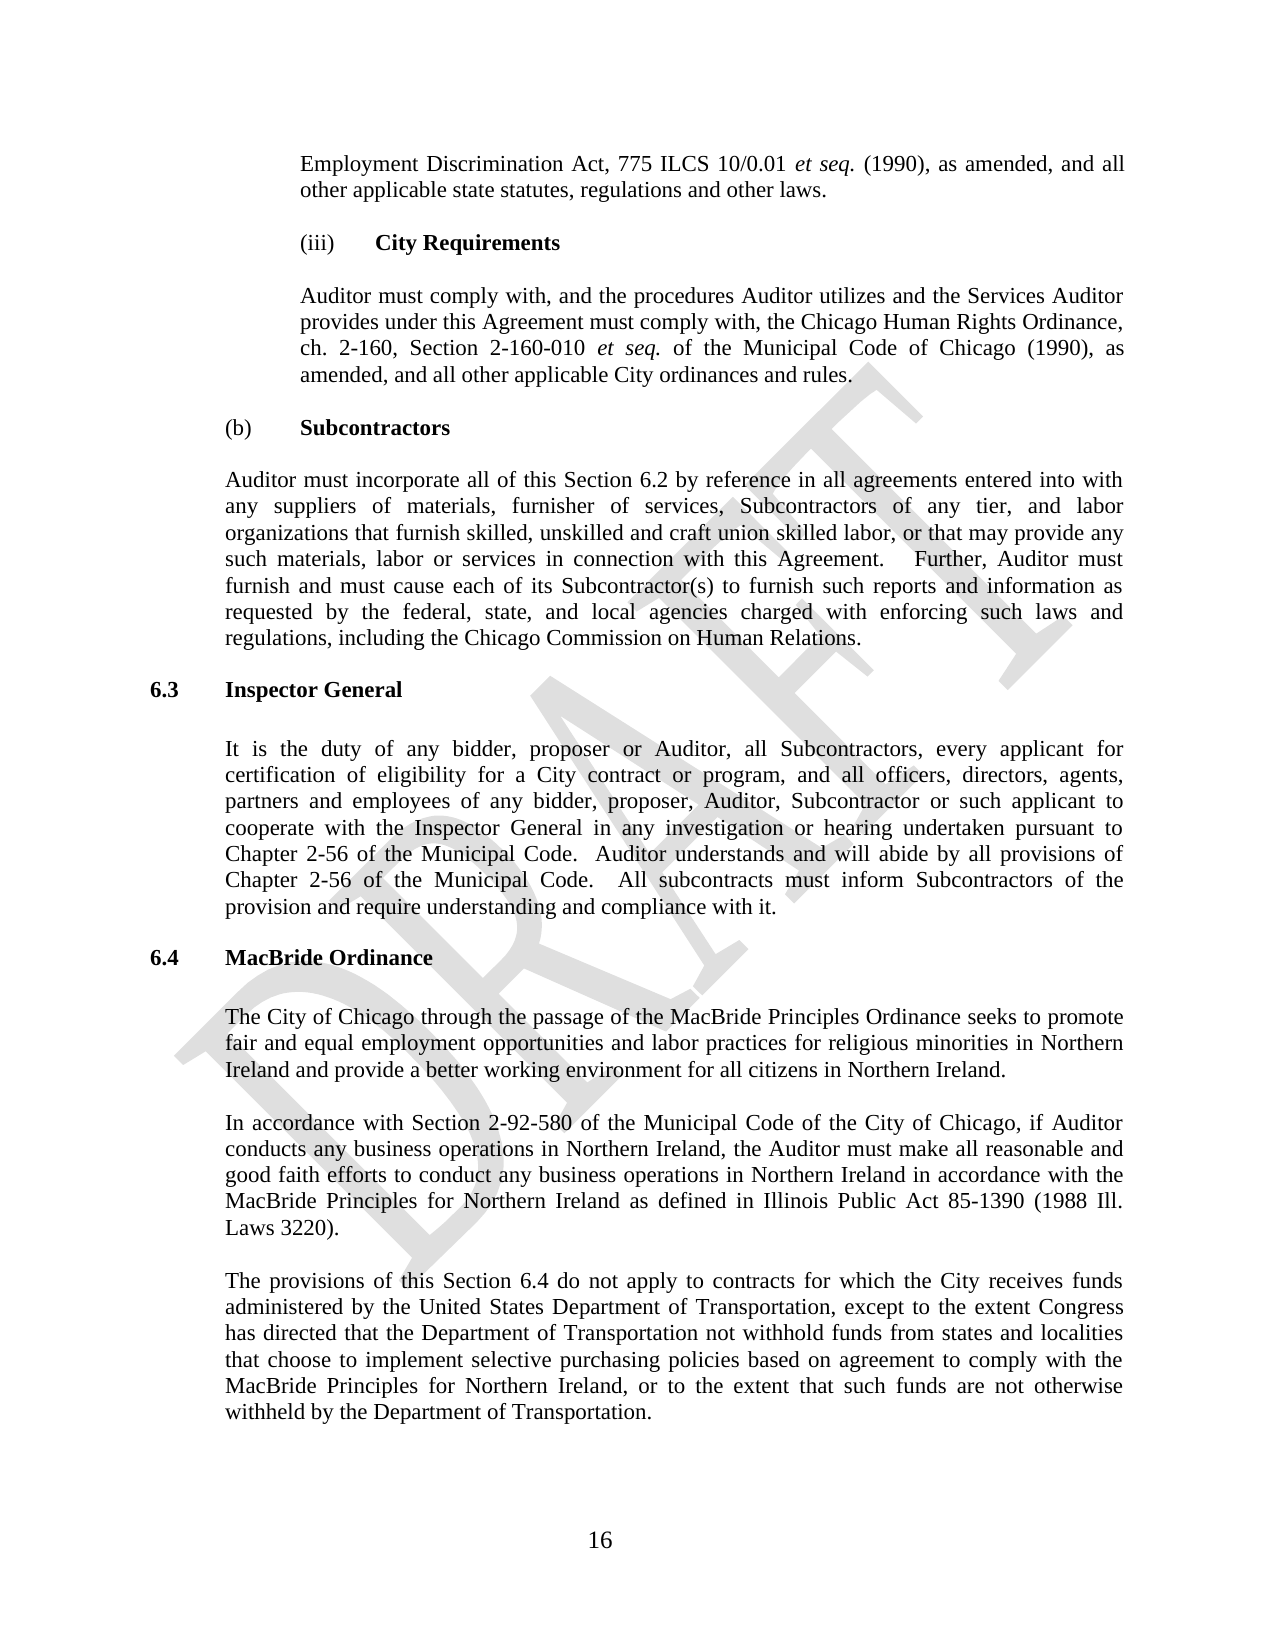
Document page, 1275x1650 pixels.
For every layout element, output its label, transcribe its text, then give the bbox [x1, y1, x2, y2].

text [300, 150, 1125, 203]
text In accordance with Section 2-92-580 of the Municipal Code of the City of Chicago, if Auditor conducts any business operations in Northern Ireland, the Auditor must make all reasonable and good faith efforts to conduct any business operations in Northern Ireland in accordance with the MacBride Principles for Northern Ireland as defined in Illinois Public Act 85-1390 (1988 Ill. Laws 3220). [225, 1108, 1125, 1240]
text It is the duty of any bidder, proposer or Auditor, all Subcontractors, every applicant for certification of eligibility for a City contract or program, and all officers, directors, agents, partners and employees of any bidder, proposer, Auditor, Subcontractor or such applicant to cooperate with the Inspector General in any investigation or hearing undertaken pursuant to Chapter 2-56 of the Municipal Code. Auditor understands and will abide by all provisions of Chapter 2-56 of the Municipal Code. All subcontracts must inform Subcontractors of the provision and require understanding and compliance with it. [225, 735, 1125, 919]
text Auditor must incorporate all of this Section 6.2 by reference in all agreements entered into with any suppliers of materials, furnisher of services, Subcontractors of any tier, and labor organizations that furnish skilled, unskilled and craft union skilled labor, or that may provide any such materials, labor or services in connection with this Agreement. Further, Auditor must furnish and must cause each of its Subcontractor(s) to furnish such reports and information as requested by the federal, state, and local agencies charged with enforcing such laws and regulations, including the Chicago Commission on Human Relations. [225, 466, 1125, 651]
subtitle 6.4 MacBride Ordinance [150, 944, 1125, 971]
subtitle 6.3 Inspector General [150, 676, 1125, 702]
text (iii) City Requirements [300, 229, 1125, 255]
text The City of Chicago through the passage of the MacBride Principles Ordinance seeks to promote fair and equal employment opportunities and labor practices for religious minorities in Northern Ireland and provide a better working environment for all citizens in Northern Ireland. [225, 1003, 1125, 1082]
text (b) Subcontractors [225, 413, 1125, 440]
text The provisions of this Section 6.4 do not apply to contracts for which the City receives funds administered by the United States Department of Transportation, except to the extent Congress has directed that the Department of Transportation not withhold funds from states and localities that choose to implement selective purchasing policies based on agreement to comply with the MacBride Principles for Northern Ireland, or to the extent that such funds are not otherwise withheld by the Department of Transportation. [225, 1267, 1125, 1425]
text Auditor must comply with, and the procedures Auditor utilizes and the Services Auditor provides under this Agreement must comply with, the Chicago Human Rights Ordinance, ch. 2-160, Section 2-160-010 et seq. of the Municipal Code of Chicago (1990), as amended, and all other applicable City ordinances and rules. [300, 282, 1125, 387]
